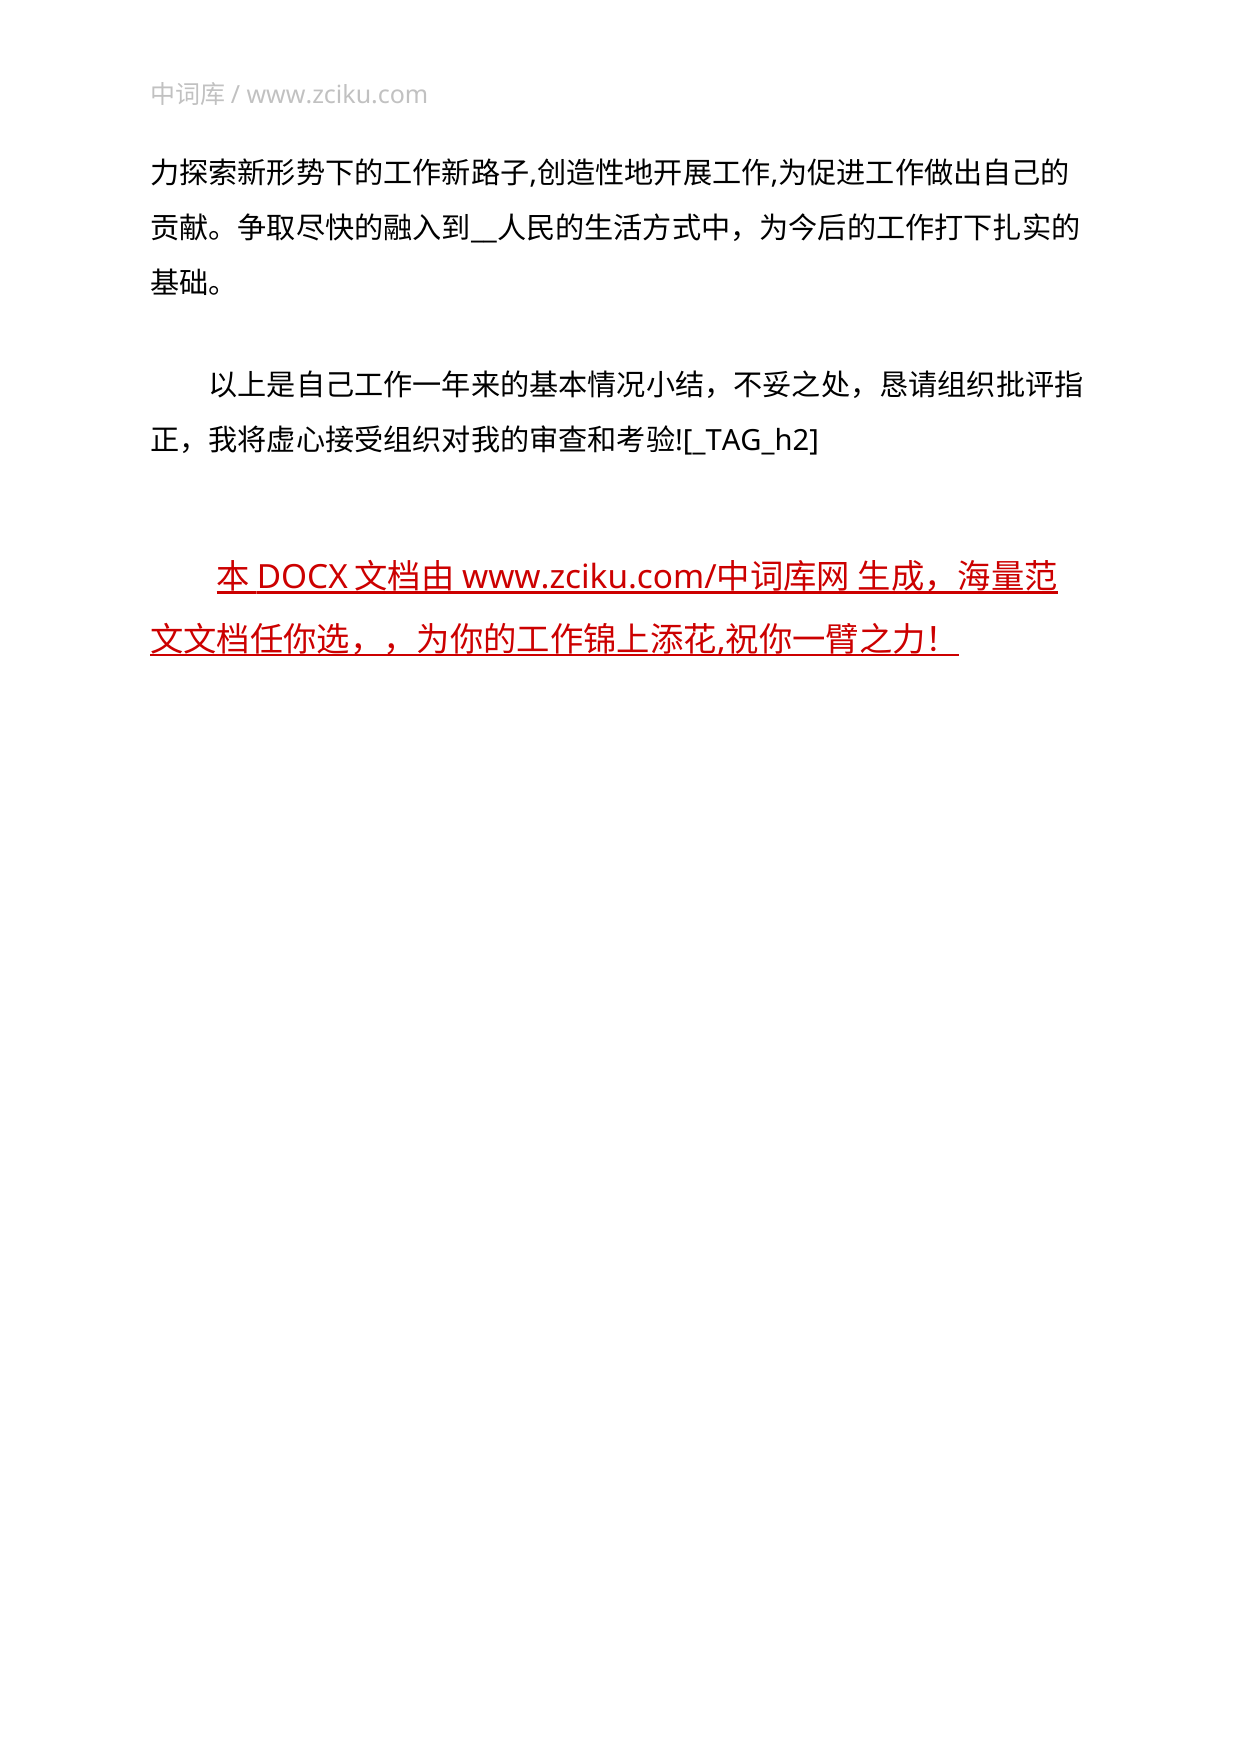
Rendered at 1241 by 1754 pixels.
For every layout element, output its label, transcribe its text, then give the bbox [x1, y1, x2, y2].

text 以上是自己工作一年来的基本情况小结，不妥之处，恳请组织批评指正，我将虚心接受组织对我的审查和考验![_TAG_h2] [150, 362, 1090, 459]
text 本DOCX文档由 www.zciku.com/中词库网 生成，海量范文文档任你选，，为你的工作锦上添花,祝你一臂之力！ [150, 550, 1090, 661]
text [150, 150, 1090, 302]
